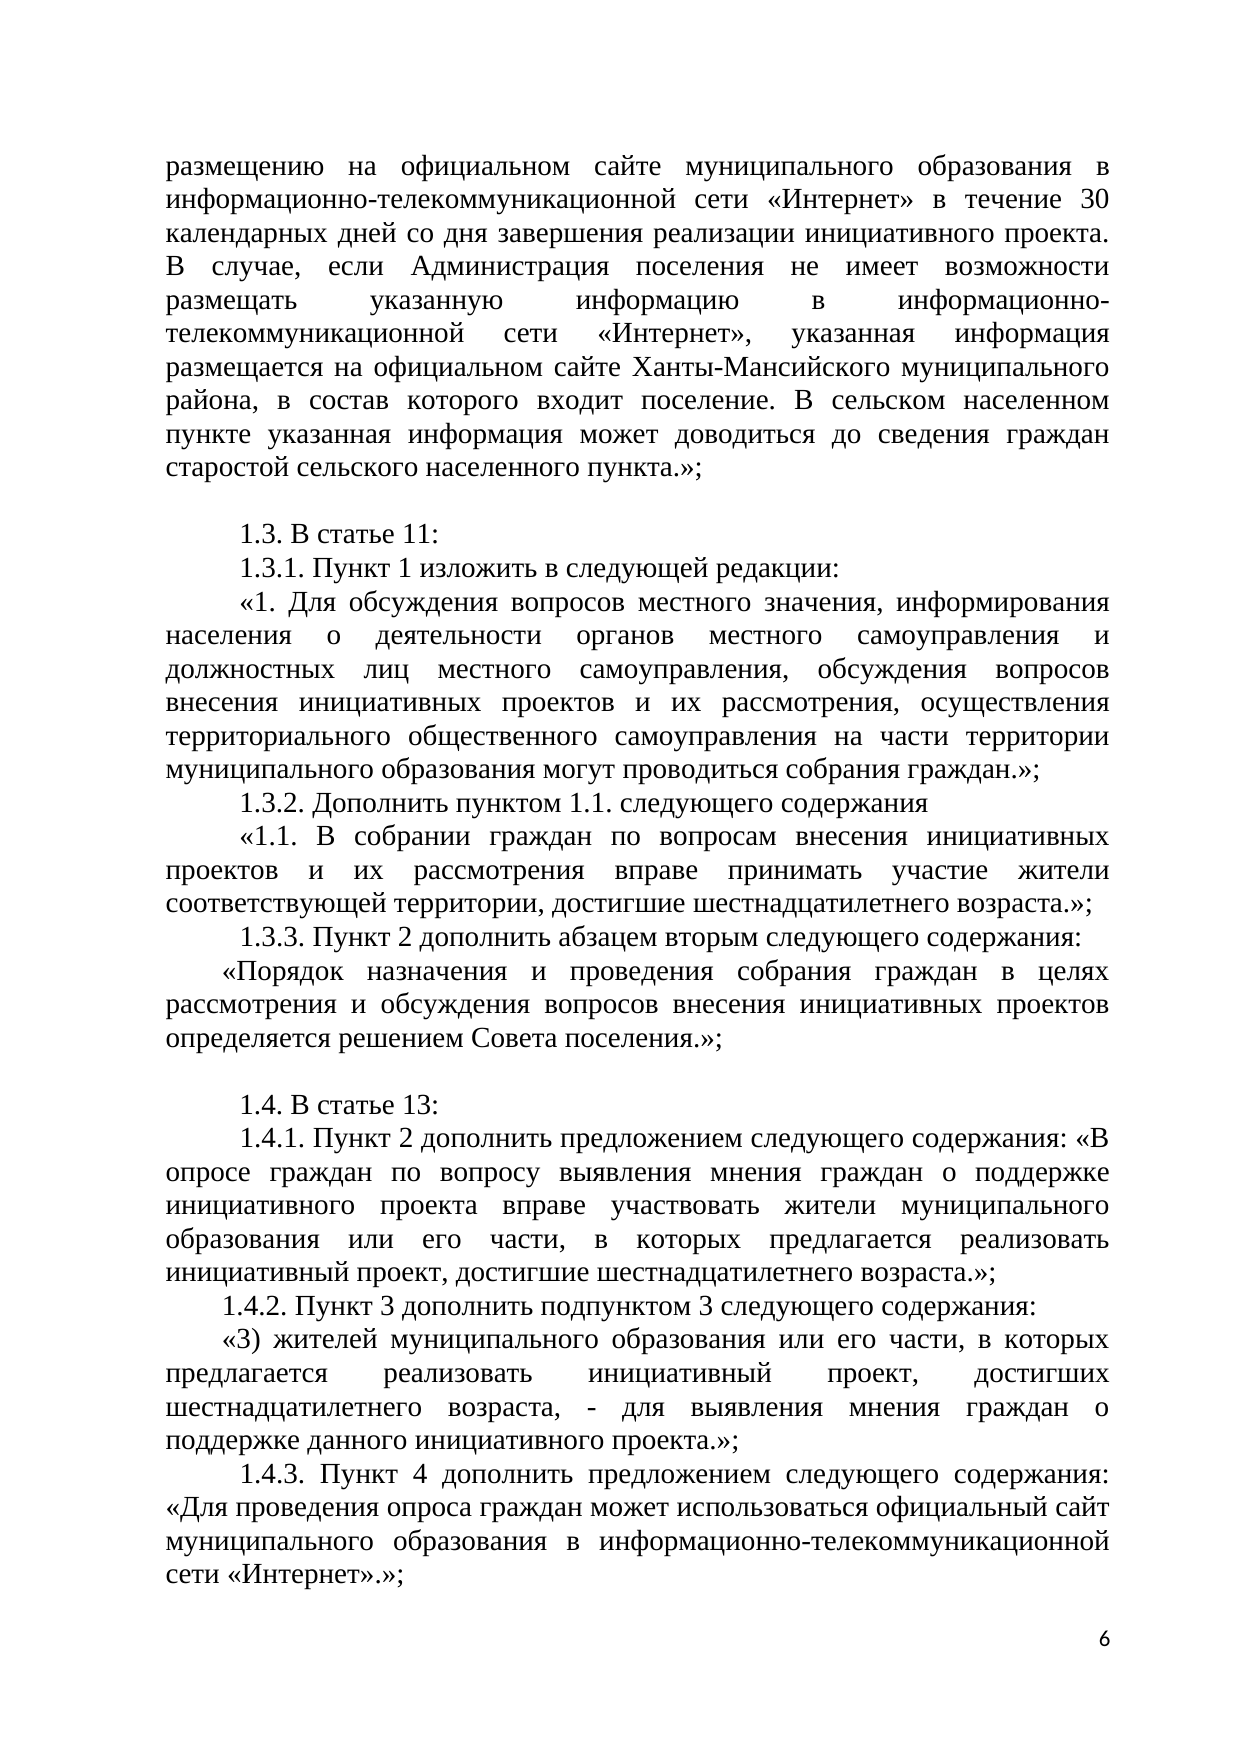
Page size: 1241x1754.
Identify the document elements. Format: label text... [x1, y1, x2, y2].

text 1.4.1. Пункт 2 дополнить предложением следующего содержания: «В опросе граждан по вопросу выявления мнения граждан о поддержке инициативного проекта вправе участвовать жители муниципального образования или его части, в которых предлагается реализовать инициативный проект, достигшие шестнадцатилетнего возраста.»; [165, 1120, 1110, 1288]
text 1.4.2. Пункт 3 дополнить подпунктом 3 следующего содержания: [165, 1288, 1110, 1322]
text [165, 148, 1110, 483]
text «1. Для обсуждения вопросов местного значения, информирования населения о деятельности органов местного самоуправления и должностных лиц местного самоуправления, обсуждения вопросов внесения инициативных проектов и их рассмотрения, осуществления территориального общественного самоуправления на части территории муниципального образования могут проводиться собрания граждан.»; [165, 584, 1110, 785]
text 1.3.3. Пункт 2 дополнить абзацем вторым следующего содержания: [165, 919, 1110, 953]
text 1.4. В статье 13: [165, 1087, 1110, 1120]
text 1.4.3. Пункт 4 дополнить предложением следующего содержания: «Для проведения опроса граждан может использоваться официальный сайт муниципального образования в информационно-телекоммуникационной сети «Интернет».»; [165, 1456, 1110, 1590]
text 1.3.1. Пункт 1 изложить в следующей редакции: [165, 550, 1110, 584]
text 1.3. В статье 11: [165, 517, 1110, 550]
text «1.1. В собрании граждан по вопросам внесения инициативных проектов и их рассмотрения вправе принимать участие жители соответствующей территории, достигшие шестнадцатилетнего возраста.»; [165, 818, 1110, 919]
text «3) жителей муниципального образования или его части, в которых предлагается реализовать инициативный проект, достигших шестнадцатилетнего возраста, - для выявления мнения граждан о поддержке данного инициативного проекта.»; [165, 1322, 1110, 1456]
text 1.3.2. Дополнить пунктом 1.1. следующего содержания [165, 785, 1110, 818]
text «Порядок назначения и проведения собрания граждан в целях рассмотрения и обсуждения вопросов внесения инициативных проектов определяется решением Совета поселения.»; [165, 953, 1110, 1053]
